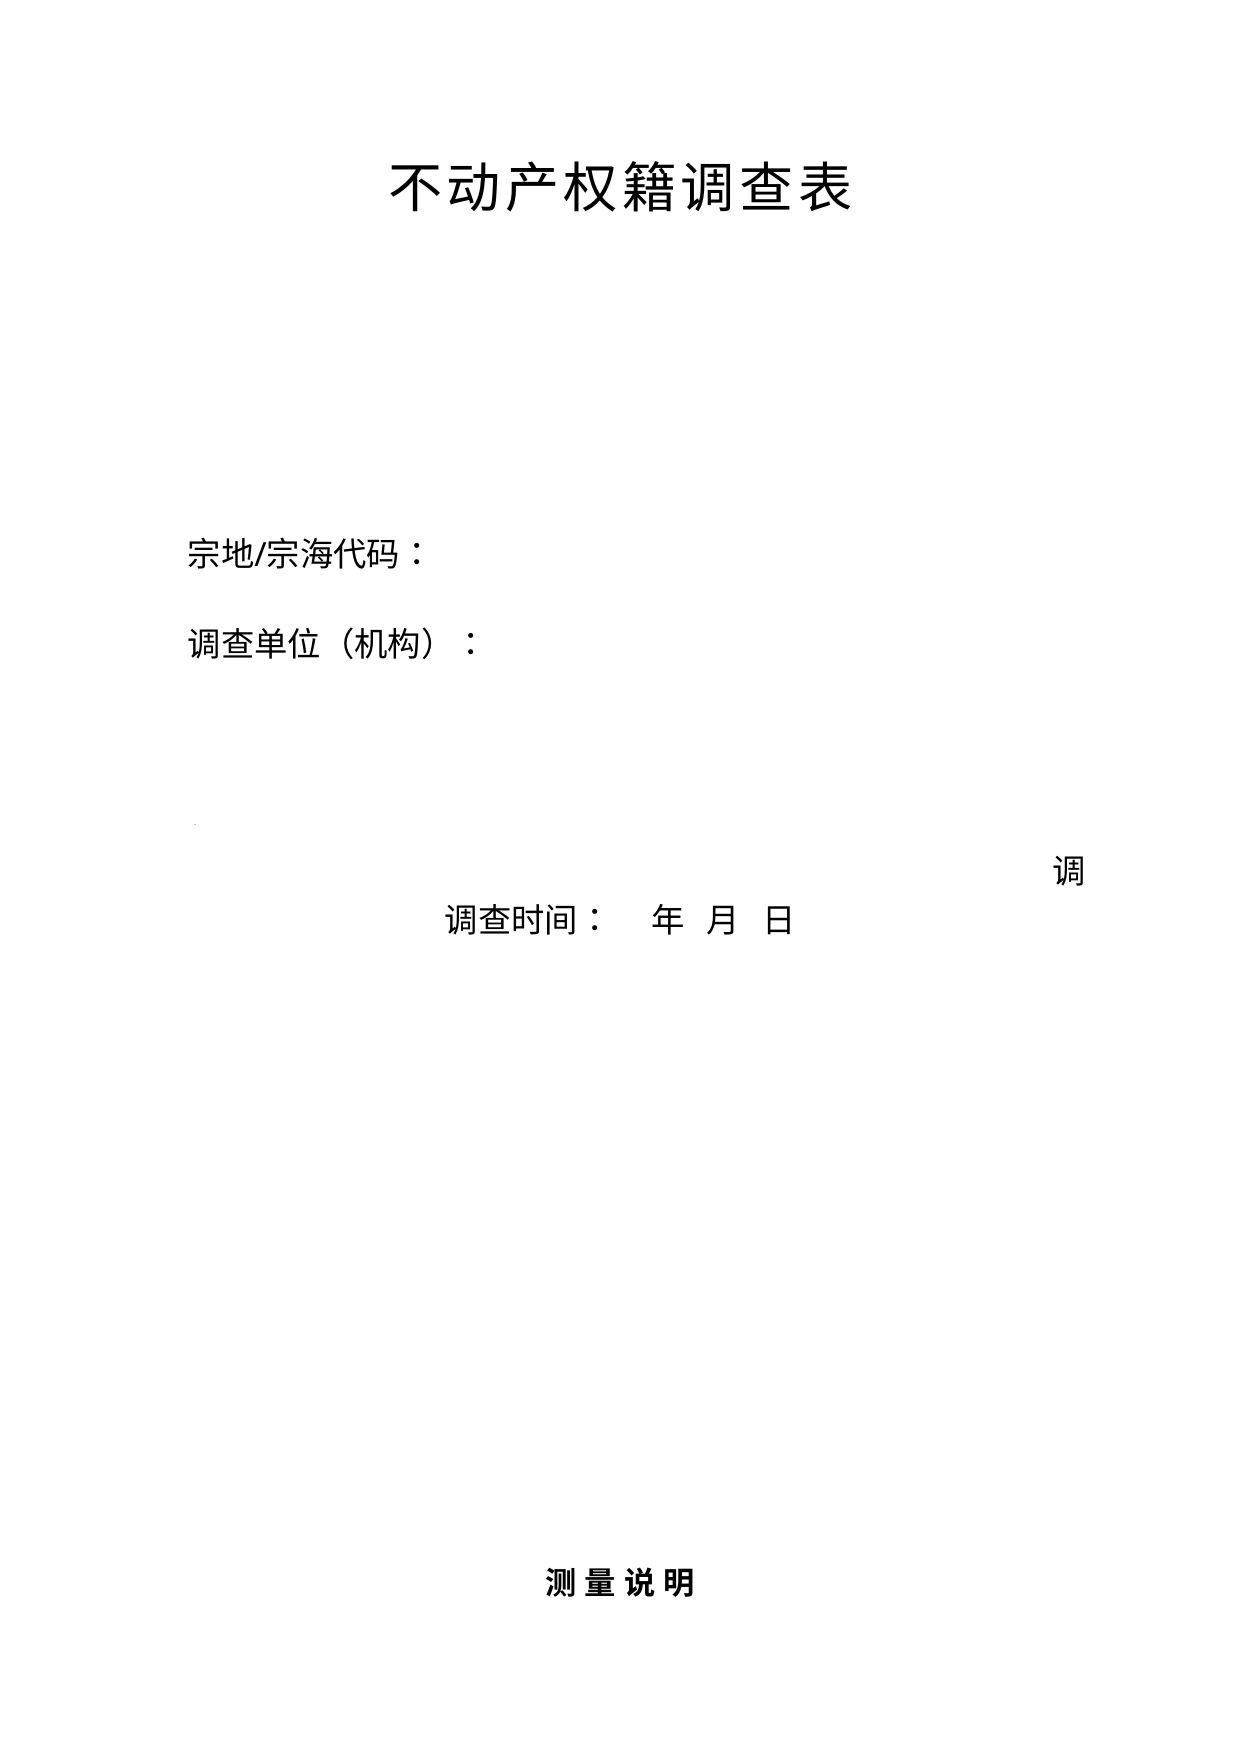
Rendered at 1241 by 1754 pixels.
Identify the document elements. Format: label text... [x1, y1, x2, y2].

text 调查单位（机构）： [187, 621, 1053, 667]
text 不动产权籍调查表 [187, 150, 1053, 224]
text 调调查时间： 年 月 日 [187, 848, 1053, 942]
text 宗地/宗海代码： [187, 530, 1053, 576]
text 测 量 说 明 [187, 1563, 1053, 1602]
